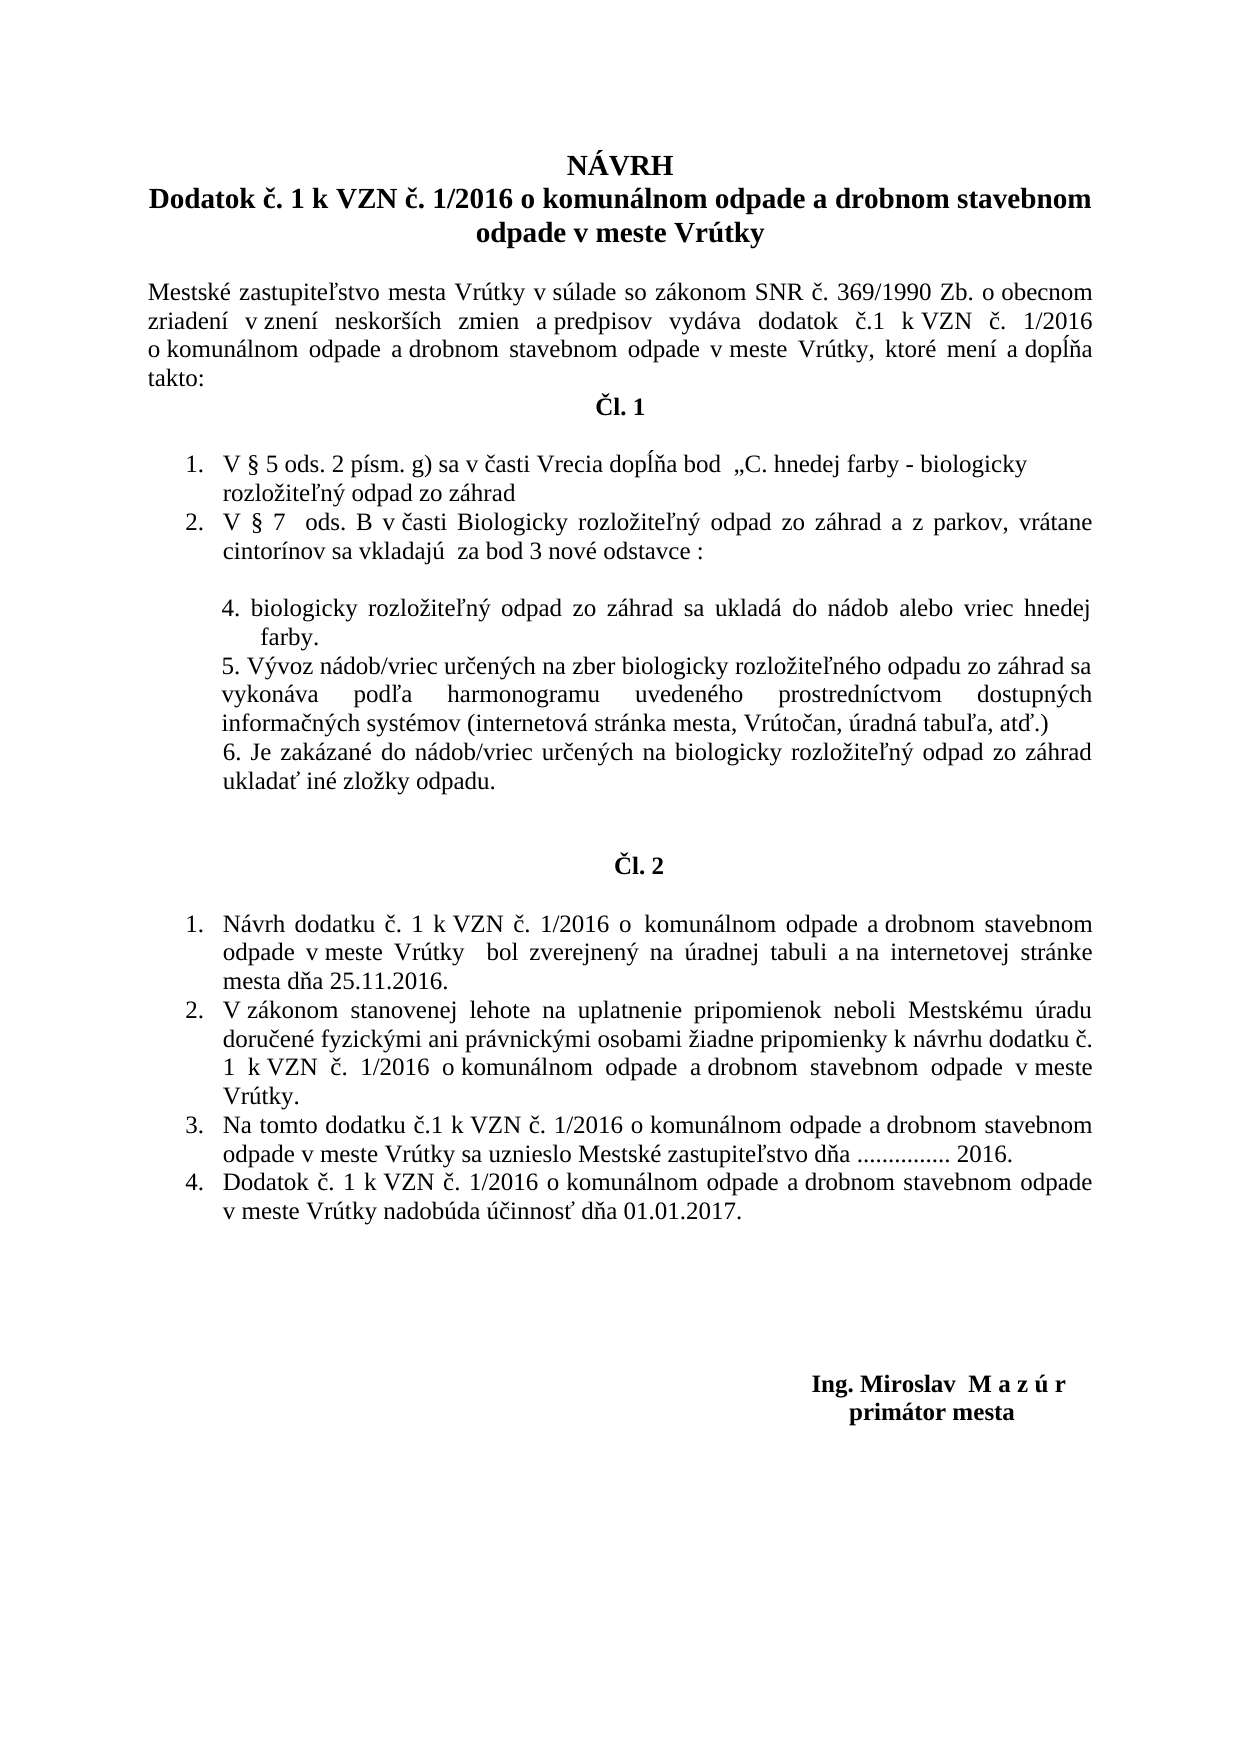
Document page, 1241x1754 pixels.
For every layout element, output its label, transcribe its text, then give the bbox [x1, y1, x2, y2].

list Návrh dodatku č. 1 k VZN č. 1/2016 o komunálnom odpade a drobnom stavebnom odpade v meste Vrútky bol zverejnený na úradnej tabuli a na internetovej stránke mesta dňa 25.11.2016. [185, 909, 1093, 995]
list V § 7 ods. B v časti Biologicky rozložiteľný odpad zo záhrad a z parkov, vrátane cintorínov sa vkladajú za bod 3 nové odstavce : [185, 507, 1093, 564]
text Ing. Miroslav M a z ú r [811, 1369, 1093, 1397]
list V § 5 ods. 2 písm. g) sa v časti Vrecia dopĺňa bod „C. hnedej farby - biologicky rozložiteľný odpad zo záhrad [185, 449, 1093, 507]
text primátor mesta [811, 1397, 1093, 1426]
text Dodatok č. 1 k VZN č. 1/2016 o komunálnom odpade a drobnom stavebnom odpade v meste Vrútky [148, 181, 1093, 248]
text Čl. 1 [148, 392, 1093, 421]
list Na tomto dodatku č.1 k VZN č. 1/2016 o komunálnom odpade a drobnom stavebnom odpade v meste Vrútky sa uznieslo Mestské zastupiteľstvo dňa ............... 2016. [185, 1110, 1093, 1167]
text NÁVRH [148, 148, 1093, 181]
text 6. Je zakázané do nádob/vriec určených na biologicky rozložiteľný odpad zo záhrad ukladať iné zložky odpadu. [223, 737, 1093, 794]
list V zákonom stanovenej lehote na uplatnenie pripomienok neboli Mestskému úradu doručené fyzickými ani právnickými osobami žiadne pripomienky k návrhu dodatku č. 1 k VZN č. 1/2016 o komunálnom odpade a drobnom stavebnom odpade v meste Vrútky. [185, 995, 1093, 1110]
text Čl. 2 [185, 851, 1093, 880]
list Dodatok č. 1 k VZN č. 1/2016 o komunálnom odpade a drobnom stavebnom odpade v meste Vrútky nadobúda účinnosť dňa 01.01.2017. [185, 1167, 1093, 1225]
text Mestské zastupiteľstvo mesta Vrútky v súlade so zákonom SNR č. 369/1990 Zb. o obecnom zriadení v znení neskorších zmien a predpisov vydáva dodatok č.1 k VZN č. 1/2016 o komunálnom odpade a drobnom stavebnom odpade v meste Vrútky, ktoré mení a dopĺňa takto: [148, 277, 1093, 392]
text 5. Vývoz nádob/vriec určených na zber biologicky rozložiteľného odpadu zo záhrad sa vykonáva podľa harmonogramu uvedeného prostredníctvom dostupných informačných systémov (internetová stránka mesta, Vrútočan, úradná tabuľa, atď.) [221, 651, 1093, 737]
text 4. biologicky rozložiteľný odpad zo záhrad sa ukladá do nádob alebo vriec hnedej farby. [221, 593, 1093, 651]
